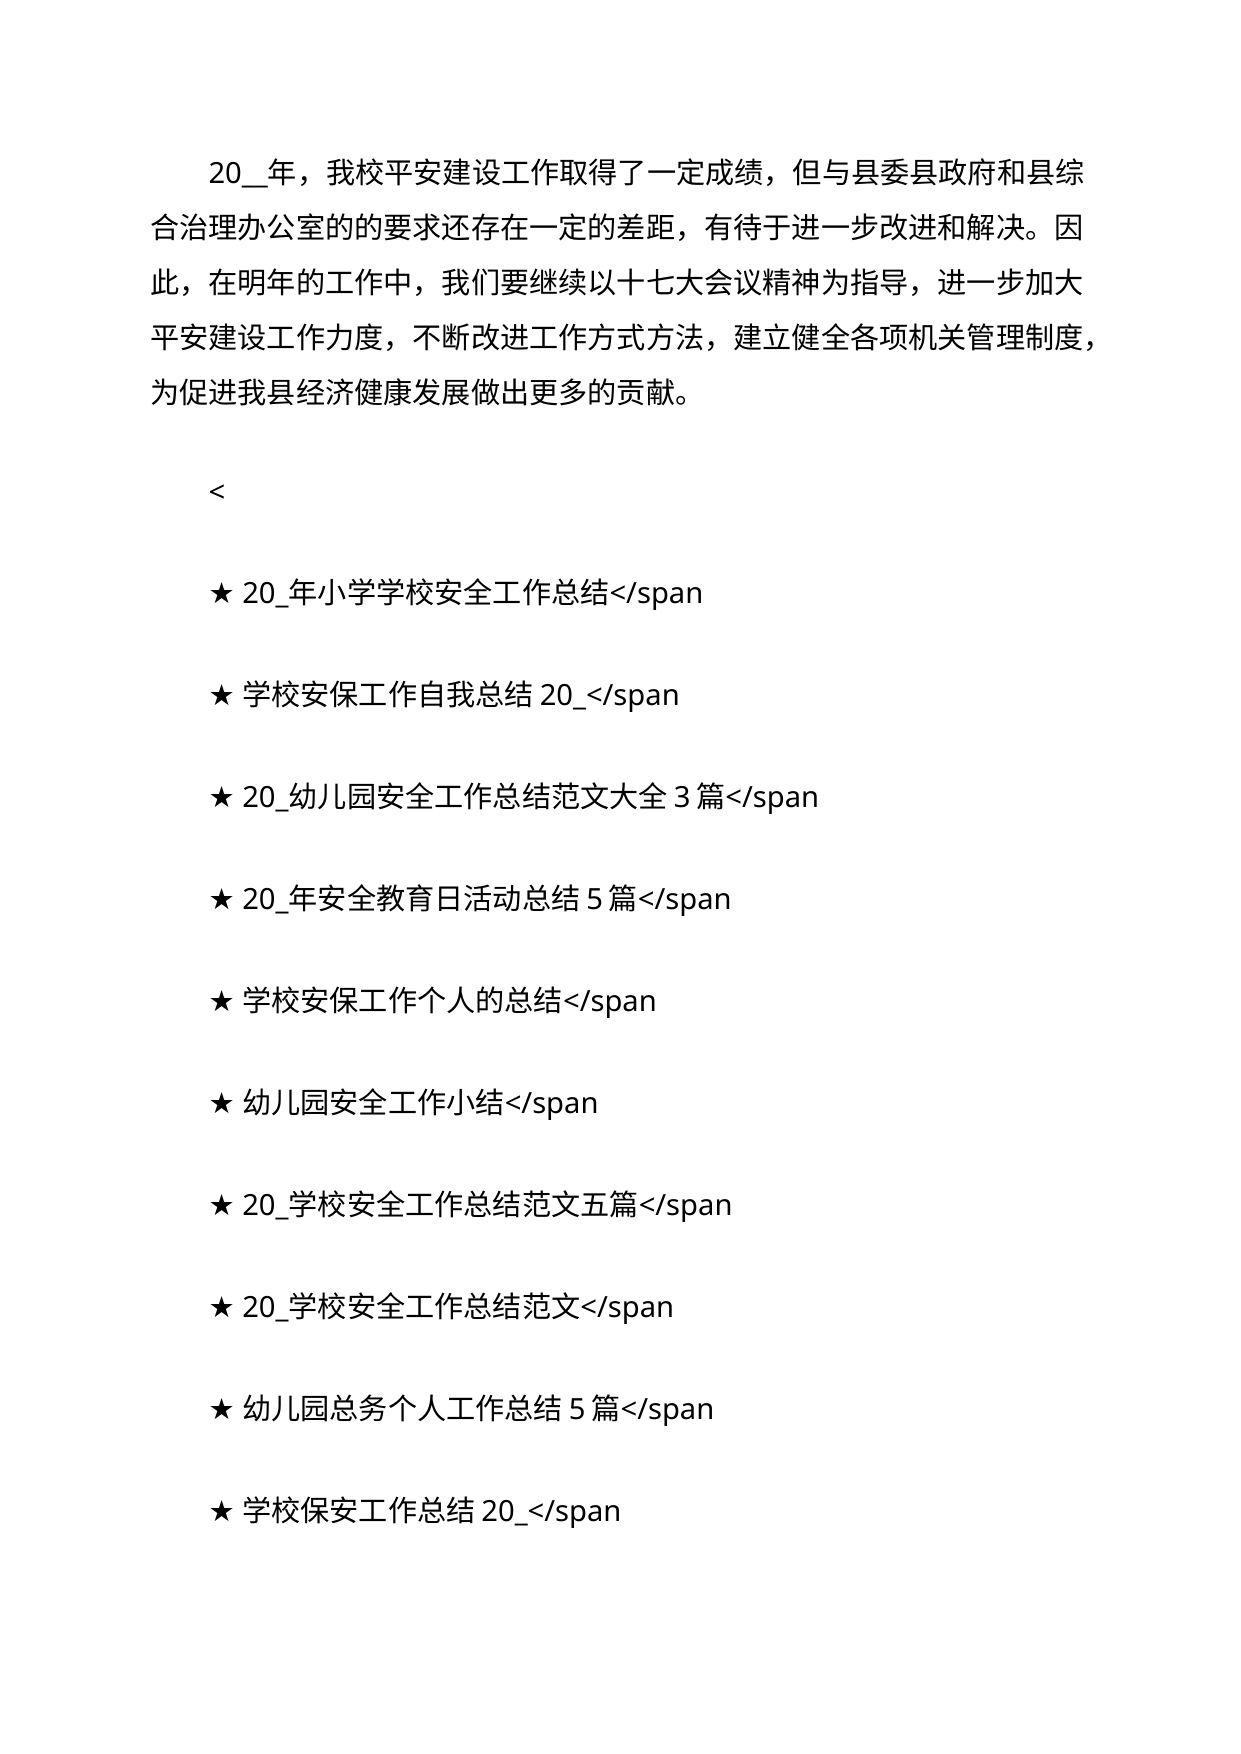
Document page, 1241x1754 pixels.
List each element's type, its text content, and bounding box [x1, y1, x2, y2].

text 20__年，我校平安建设工作取得了一定成绩，但与县委县政府和县综合治理办公室的的要求还存在一定的差距，有待于进一步改进和解决。因此，在明年的工作中，我们要继续以十七大会议精神为指导，进一步加大平安建设工作力度，不断改进工作方式方法，建立健全各项机关管理制度，为促进我县经济健康发展做出更多的贡献。 [150, 150, 1090, 412]
text < [150, 471, 1090, 511]
text ★ 学校安保工作个人的总结</span [150, 978, 1090, 1020]
text ★ 学校安保工作自我总结20_</span [150, 672, 1090, 714]
text ★ 20_学校安全工作总结范文五篇</span [150, 1182, 1090, 1224]
text ★ 20_年小学学校安全工作总结</span [150, 570, 1090, 612]
text ★ 幼儿园总务个人工作总结5篇</span [150, 1386, 1090, 1428]
text ★ 学校保安工作总结20_</span [150, 1488, 1090, 1530]
text ★ 20_年安全教育日活动总结5篇</span [150, 876, 1090, 918]
text ★ 20_学校安全工作总结范文</span [150, 1284, 1090, 1326]
text ★ 幼儿园安全工作小结</span [150, 1080, 1090, 1122]
text ★ 20_幼儿园安全工作总结范文大全3篇</span [150, 774, 1090, 816]
